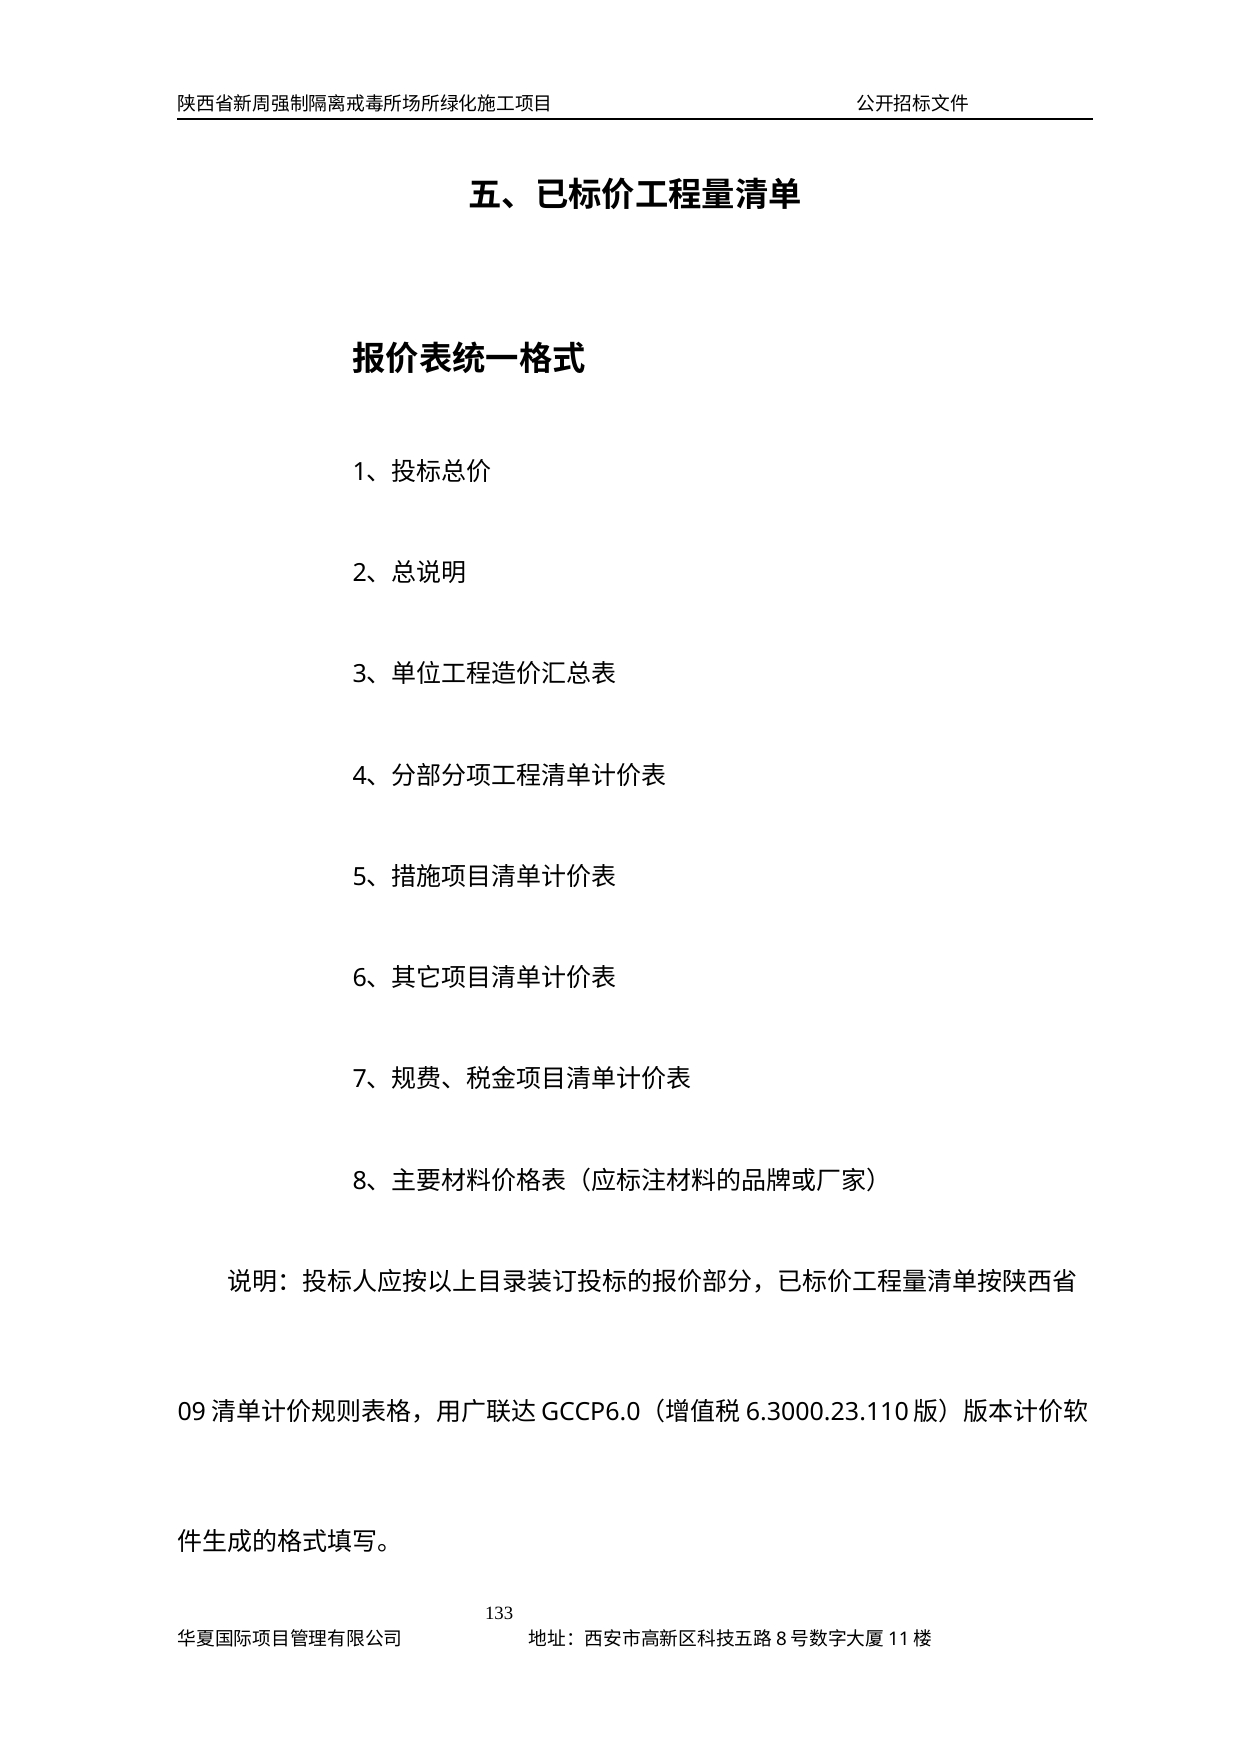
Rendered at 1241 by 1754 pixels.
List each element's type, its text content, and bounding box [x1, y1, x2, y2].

text 说明：投标人应按以上目录装订投标的报价部分，已标价工程量清单按陕西省09清单计价规则表格，用广联达GCCP6.0（增值税6.3000.23.110版）版本计价软件生成的格式填写。 [177, 1247, 1093, 1572]
text 报价表统一格式 [352, 324, 1093, 389]
text 5、措施项目清单计价表 [352, 842, 1093, 907]
text 4、分部分项工程清单计价表 [352, 741, 1093, 806]
text 3、单位工程造价汇总表 [352, 639, 1093, 704]
text 五、已标价工程量清单 [177, 160, 1093, 225]
text 2、总说明 [352, 538, 1093, 603]
text 1、投标总价 [352, 437, 1093, 502]
text 8、主要材料价格表（应标注材料的品牌或厂家） [352, 1146, 1093, 1211]
text 6、其它项目清单计价表 [352, 943, 1093, 1008]
text 7、规费、税金项目清单计价表 [352, 1044, 1093, 1109]
